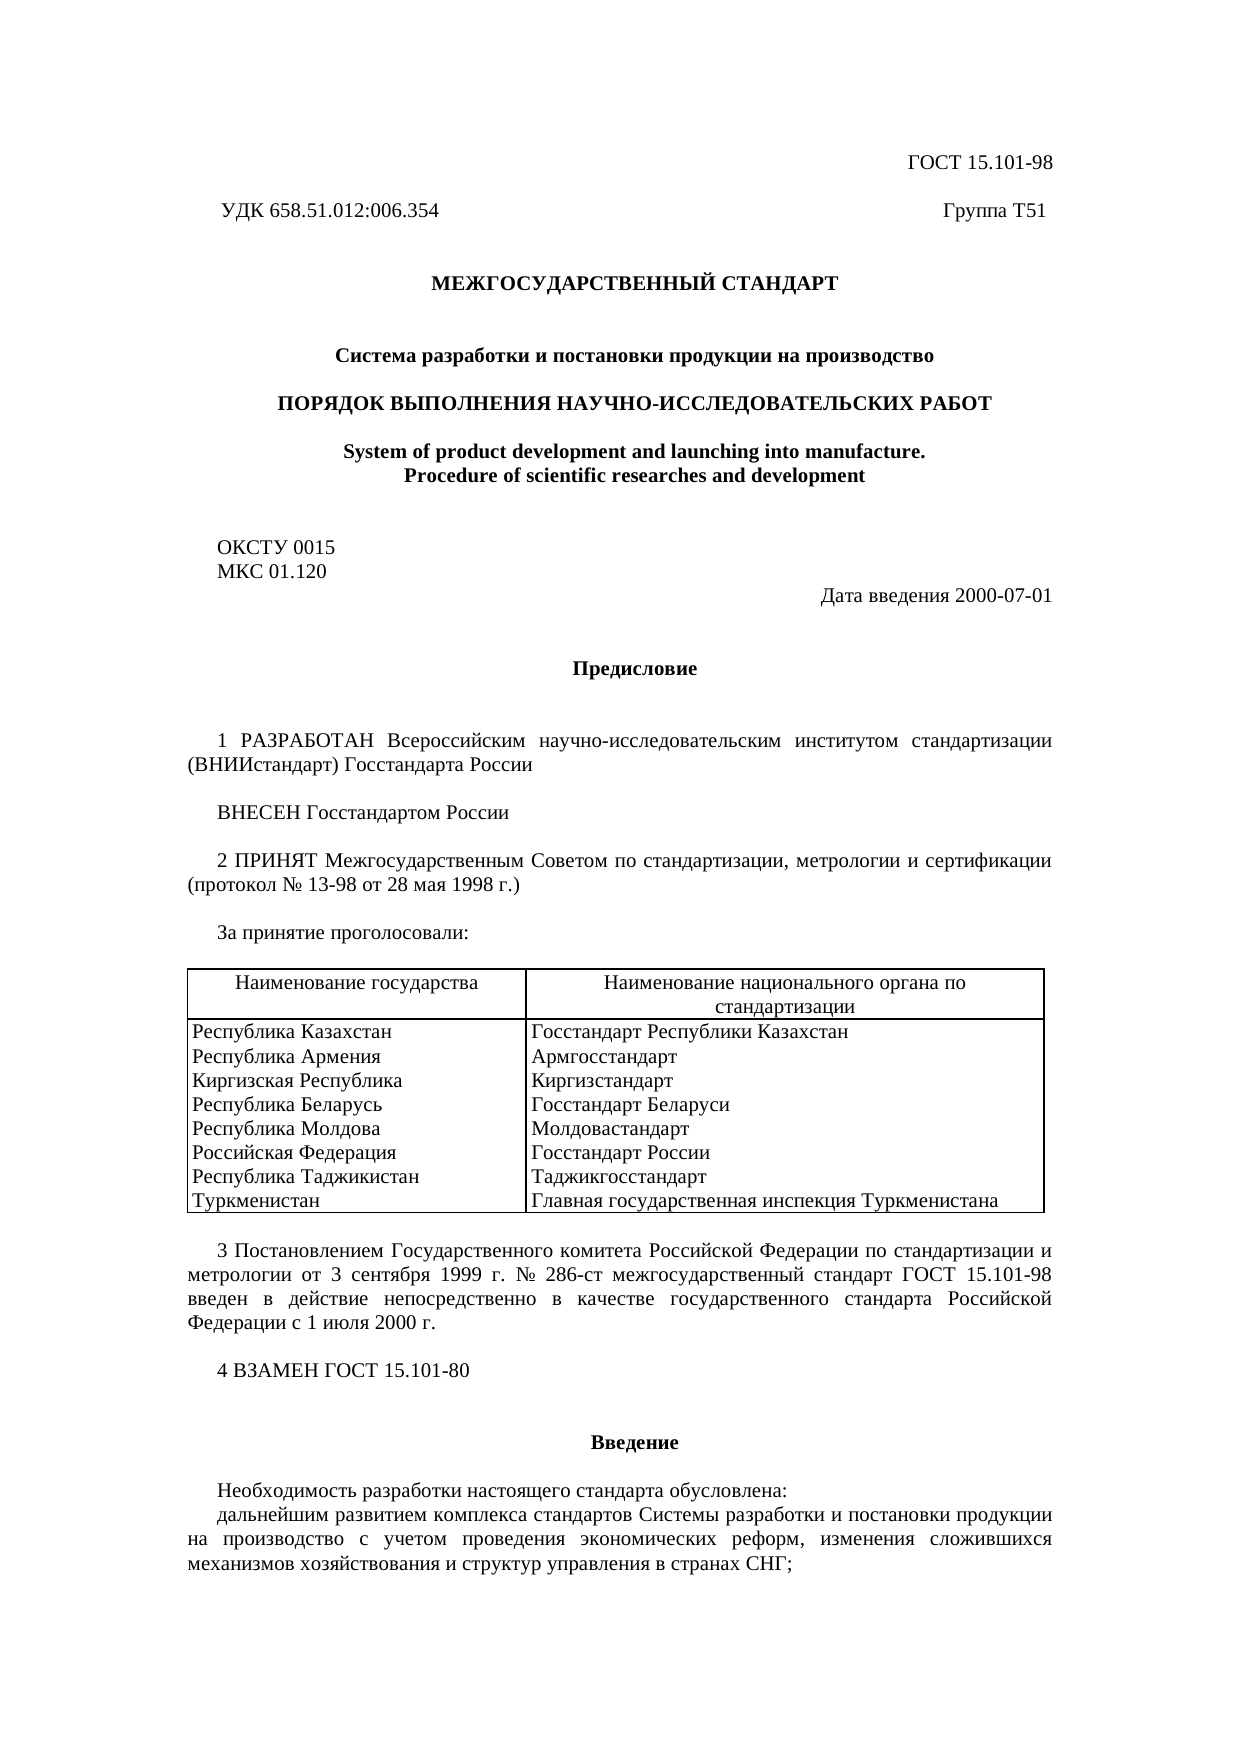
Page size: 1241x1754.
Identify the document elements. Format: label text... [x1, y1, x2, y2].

text дальнейшим развитием комплекса стандартов Системы разработки и постановки продукции на производство с учетом проведения экономических реформ, изменения сложившихся механизмов хозяйствования и структур управления в странах СНГ; [187, 1502, 1053, 1574]
table_cell Госстандарт Республики Казахстан [527, 1020, 1043, 1043]
table_cell Российская Федерация [188, 1140, 525, 1164]
text ВНЕСЕН Госстандартом России [187, 800, 1053, 824]
text 4 ВЗАМЕН ГОСТ 15.101-80 [187, 1358, 1053, 1382]
subtitle Система разработки и постановки продукции на производство [187, 342, 1053, 367]
table_cell Киргизская Республика [188, 1068, 525, 1092]
table_cell Республика Молдова [188, 1116, 525, 1140]
table_cell Республика Беларусь [188, 1092, 525, 1116]
text МКС 01.120 [187, 559, 1053, 583]
text УДК 658.51.012:006.354 Группа Т51 [187, 198, 1053, 222]
table_cell Главная государственная инспекция Туркменистана [527, 1188, 1043, 1212]
subtitle System of product development and launching into manufacture. [187, 439, 1053, 463]
table_header Наименование национального органа по стандартизации [527, 970, 1043, 1018]
text 1 РАЗРАБОТАН Всероссийским научно-исследовательским институтом стандартизации (ВНИИстандарт) Госстандарта России [187, 727, 1053, 776]
subtitle Введение [187, 1430, 1053, 1454]
table_header Наименование государства [188, 970, 525, 1018]
text За принятие проголосовали: [187, 920, 1053, 944]
text ГОСТ 15.101-98 [187, 150, 1053, 174]
table_cell Республика Казахстан [188, 1020, 525, 1043]
table_cell Республика Таджикистан [188, 1164, 525, 1188]
subtitle МЕЖГОСУДАРСТВЕННЫЙ СТАНДАРТ [187, 270, 1053, 294]
text Дата введения 2000-07-01 [187, 583, 1053, 607]
subtitle Procedure of scientific researches and development [187, 463, 1053, 487]
table_cell Таджикгосстандарт [527, 1164, 1043, 1188]
table_cell Республика Армения [188, 1044, 525, 1067]
table_cell Госстандарт России [527, 1140, 1043, 1164]
subtitle ПОРЯДОК ВЫПОЛНЕНИЯ НАУЧНО-ИССЛЕДОВАТЕЛЬСКИХ РАБОТ [187, 391, 1053, 415]
table_cell Госстандарт Беларуси [527, 1092, 1043, 1116]
table_cell Киргизстандарт [527, 1068, 1043, 1092]
text ОКСТУ 0015 [187, 535, 1053, 559]
text 2 ПРИНЯТ Межгосударственным Советом по стандартизации, метрологии и сертификации (протокол № 13-98 от 28 мая 1998 г.) [187, 848, 1053, 896]
table_cell Молдовастандарт [527, 1116, 1043, 1140]
subtitle Предисловие [187, 655, 1053, 679]
text Необходимость разработки настоящего стандарта обусловлена: [187, 1478, 1053, 1502]
table_cell Туркменистан [188, 1188, 525, 1212]
table_cell Армгосстандарт [527, 1044, 1043, 1067]
text 3 Постановлением Государственного комитета Российской Федерации по стандартизации и метрологии от 3 сентября 1999 г. № 286-ст межгосударственный стандарт ГОСТ 15.101-98 введен в действие непосредственно в качестве государственного стандарта Российской Федерации с 1 июля 2000 г. [187, 1237, 1053, 1334]
